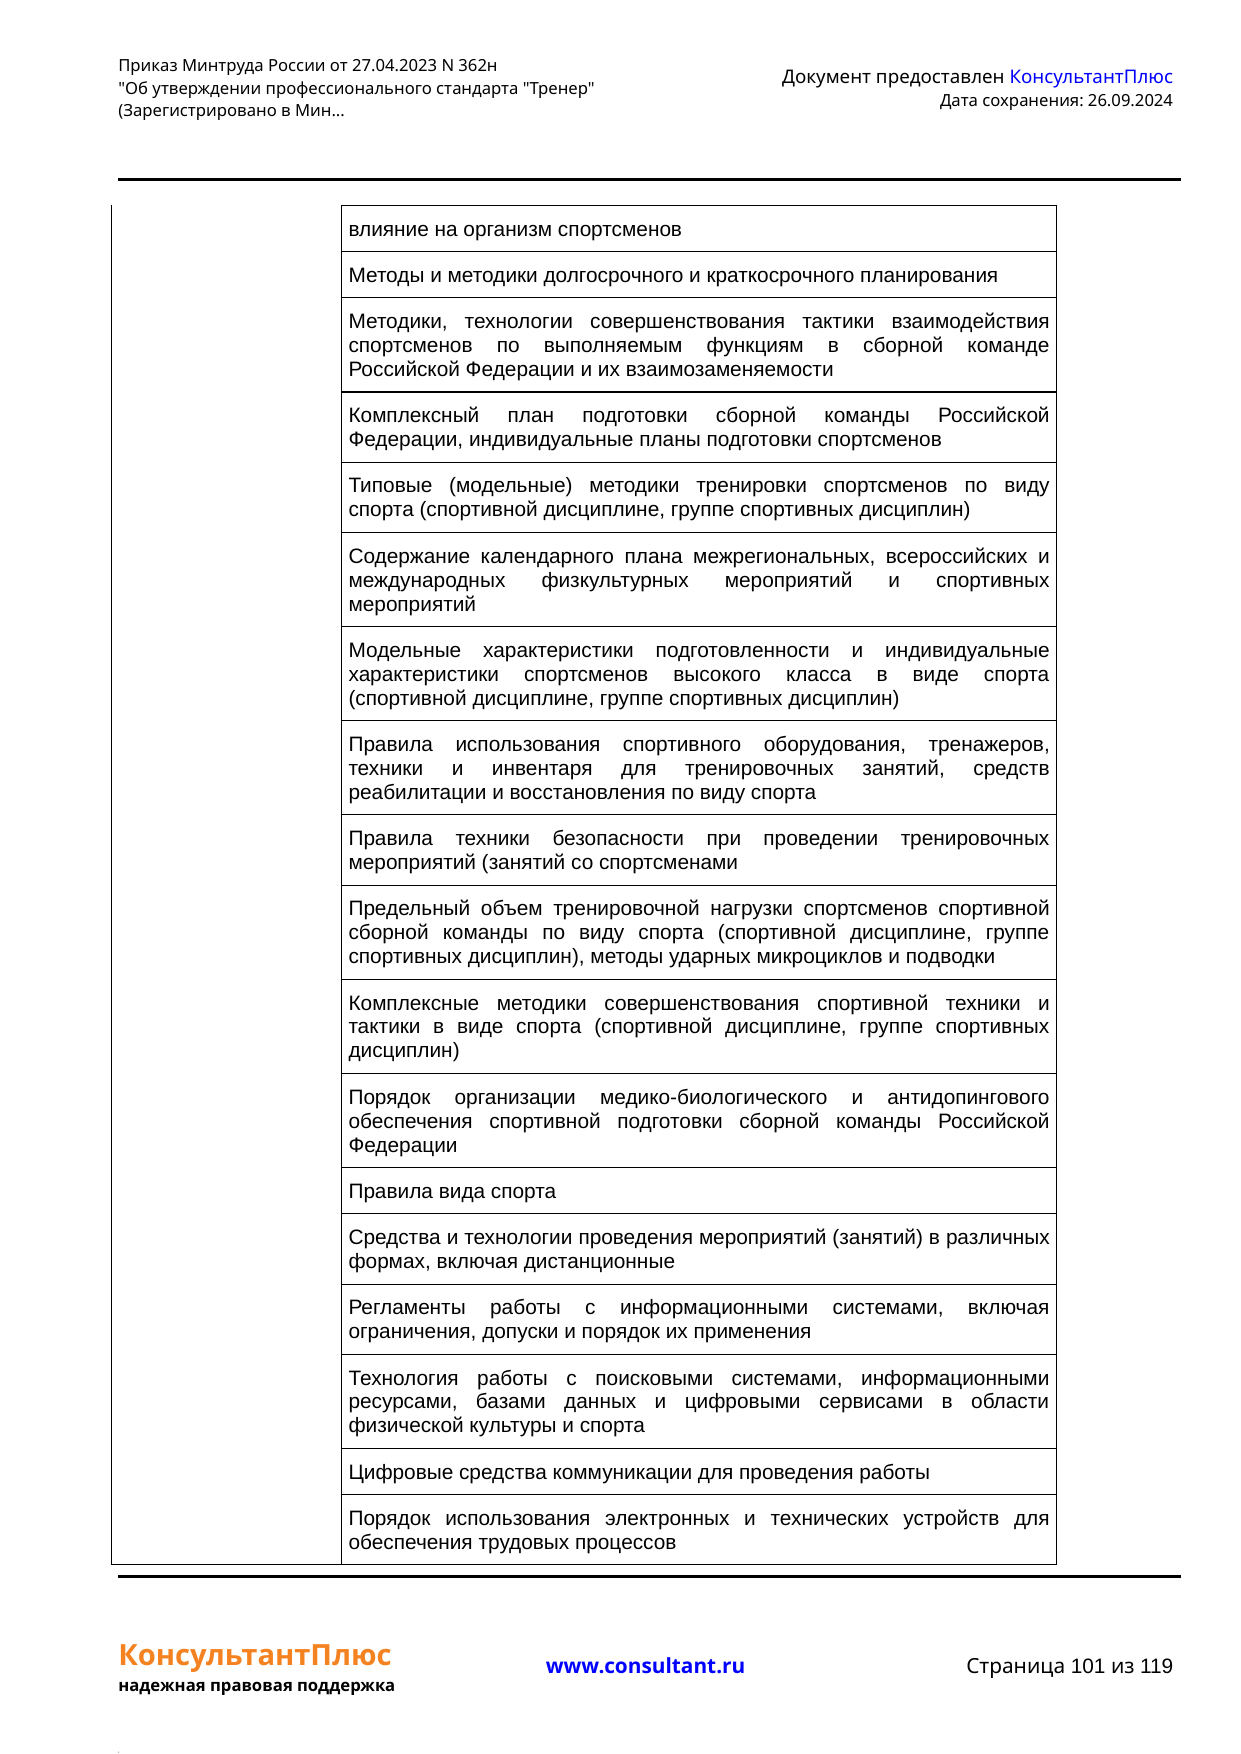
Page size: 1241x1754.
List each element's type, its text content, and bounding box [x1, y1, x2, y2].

table_cell Модельные характеристики подготовленности и индивидуальные характеристики спортсменов высокого класса в виде спорта (спортивной дисциплине, группе спортивных дисциплин) [342, 627, 1056, 720]
table_cell Средства и технологии проведения мероприятий (занятий) в различных формах, включая дистанционные [342, 1214, 1056, 1283]
table_cell Порядок использования электронных и технических устройств для обеспечения трудовых процессов [342, 1495, 1056, 1564]
table_cell Цифровые средства коммуникации для проведения работы [342, 1449, 1056, 1494]
table_cell Правила использования спортивного оборудования, тренажеров, техники и инвентаря для тренировочных занятий, средств реабилитации и восстановления по виду спорта [342, 721, 1056, 814]
table_cell Типовые (модельные) методики тренировки спортсменов по виду спорта (спортивной дисциплине, группе спортивных дисциплин) [342, 463, 1056, 532]
table_cell Методики, технологии совершенствования тактики взаимодействия спортсменов по выполняемым функциям в сборной команде Российской Федерации и их взаимозаменяемости [342, 298, 1056, 391]
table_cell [342, 206, 1056, 251]
table_cell Порядок организации медико-биологического и антидопингового обеспечения спортивной подготовки сборной команды Российской Федерации [342, 1074, 1056, 1167]
table_cell Комплексный план подготовки сборной команды Российской Федерации, индивидуальные планы подготовки спортсменов [342, 393, 1056, 462]
table_cell Методы и методики долгосрочного и краткосрочного планирования [342, 252, 1056, 297]
table_cell Правила техники безопасности при проведении тренировочных мероприятий (занятий со спортсменами [342, 815, 1056, 884]
table_cell Комплексные методики совершенствования спортивной техники и тактики в виде спорта (спортивной дисциплине, группе спортивных дисциплин) [342, 980, 1056, 1073]
table_cell Регламенты работы с информационными системами, включая ограничения, допуски и порядок их применения [342, 1285, 1056, 1354]
table_cell Правила вида спорта [342, 1168, 1056, 1213]
table_cell Предельный объем тренировочной нагрузки спортсменов спортивной сборной команды по виду спорта (спортивной дисциплине, группе спортивных дисциплин), методы ударных микроциклов и подводки [342, 886, 1056, 979]
table_cell [112, 391, 341, 1564]
table_cell Содержание календарного плана межрегиональных, всероссийских и международных физкультурных мероприятий и спортивных мероприятий [342, 533, 1056, 626]
table_cell Технология работы с поисковыми системами, информационными ресурсами, базами данных и цифровыми сервисами в области физической культуры и спорта [342, 1355, 1056, 1448]
